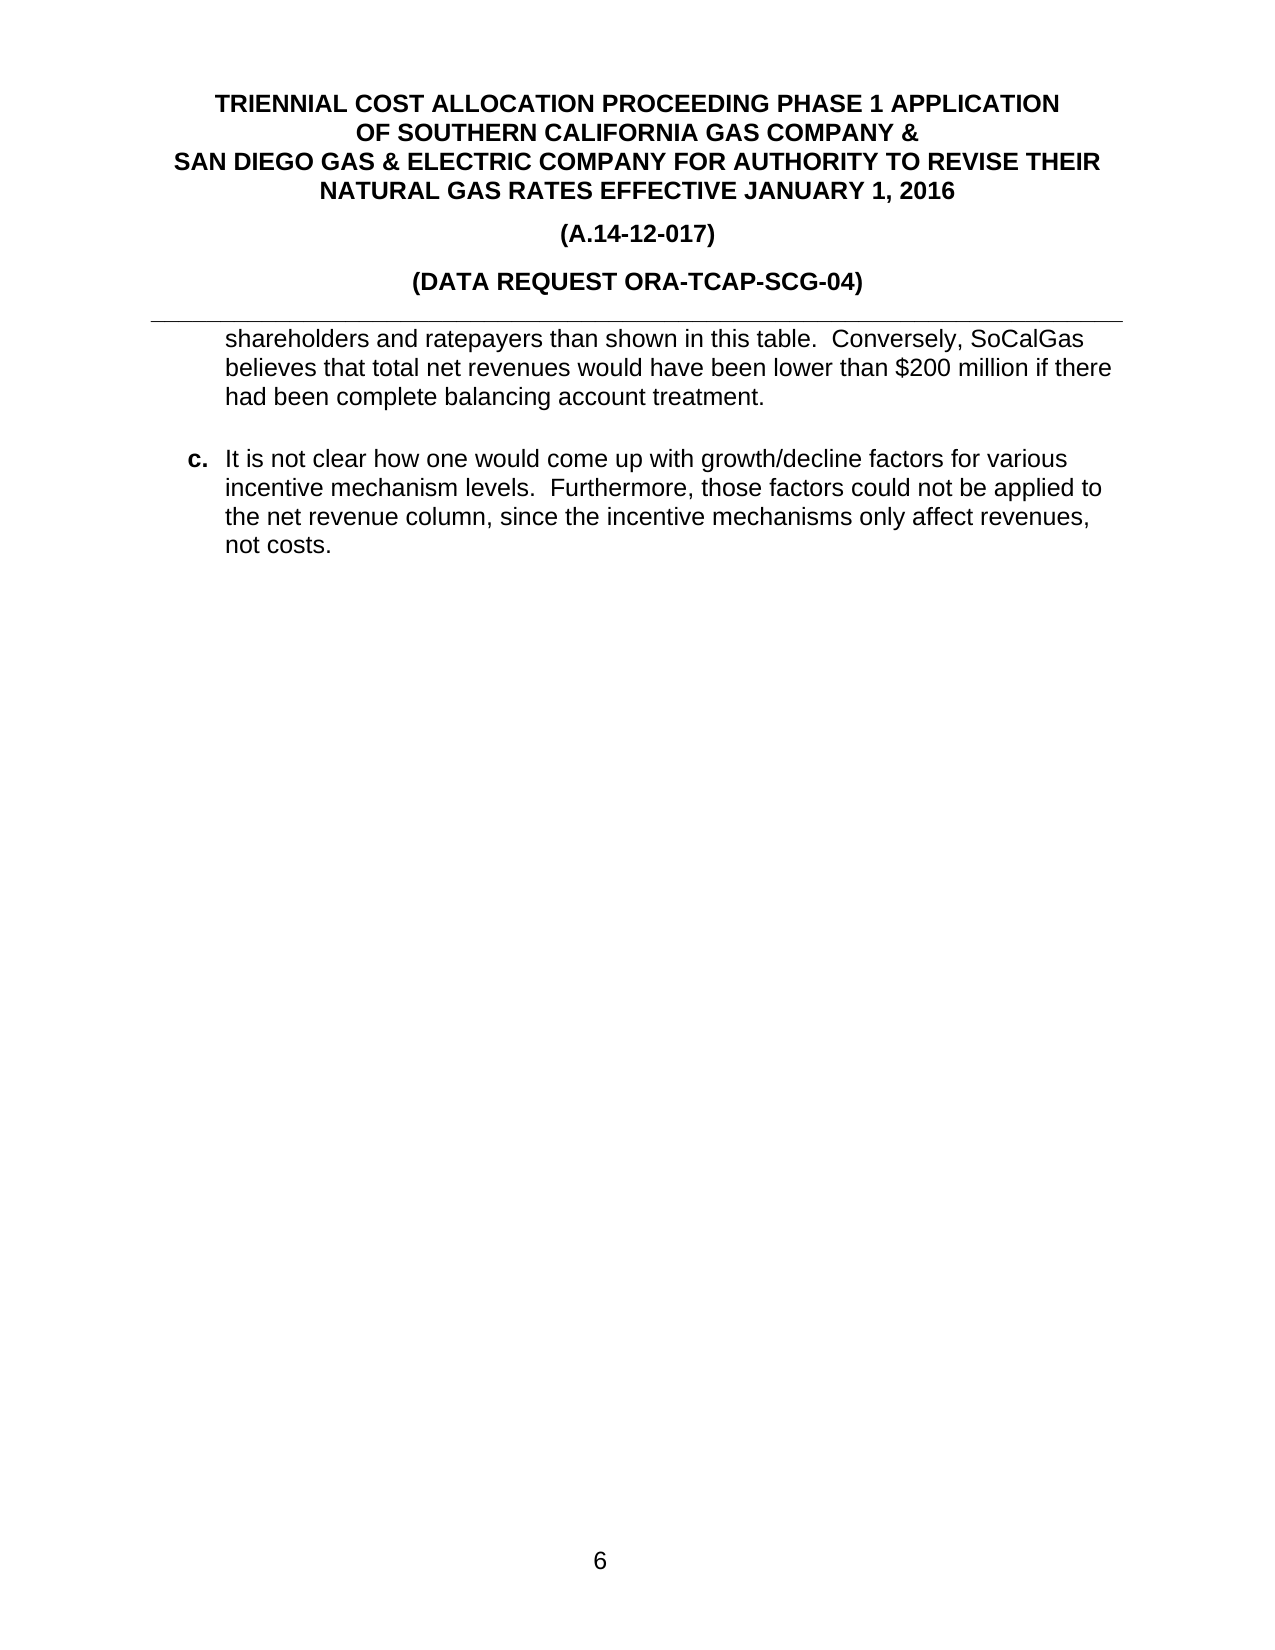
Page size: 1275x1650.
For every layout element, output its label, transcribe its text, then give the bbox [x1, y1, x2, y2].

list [187, 324, 1125, 411]
list It is not clear how one would come up with growth/decline factors for various incentive mechanism levels. Furthermore, those factors could not be applied to the net revenue column, since the incentive mechanisms only affect revenues, not costs. [187, 444, 1125, 559]
